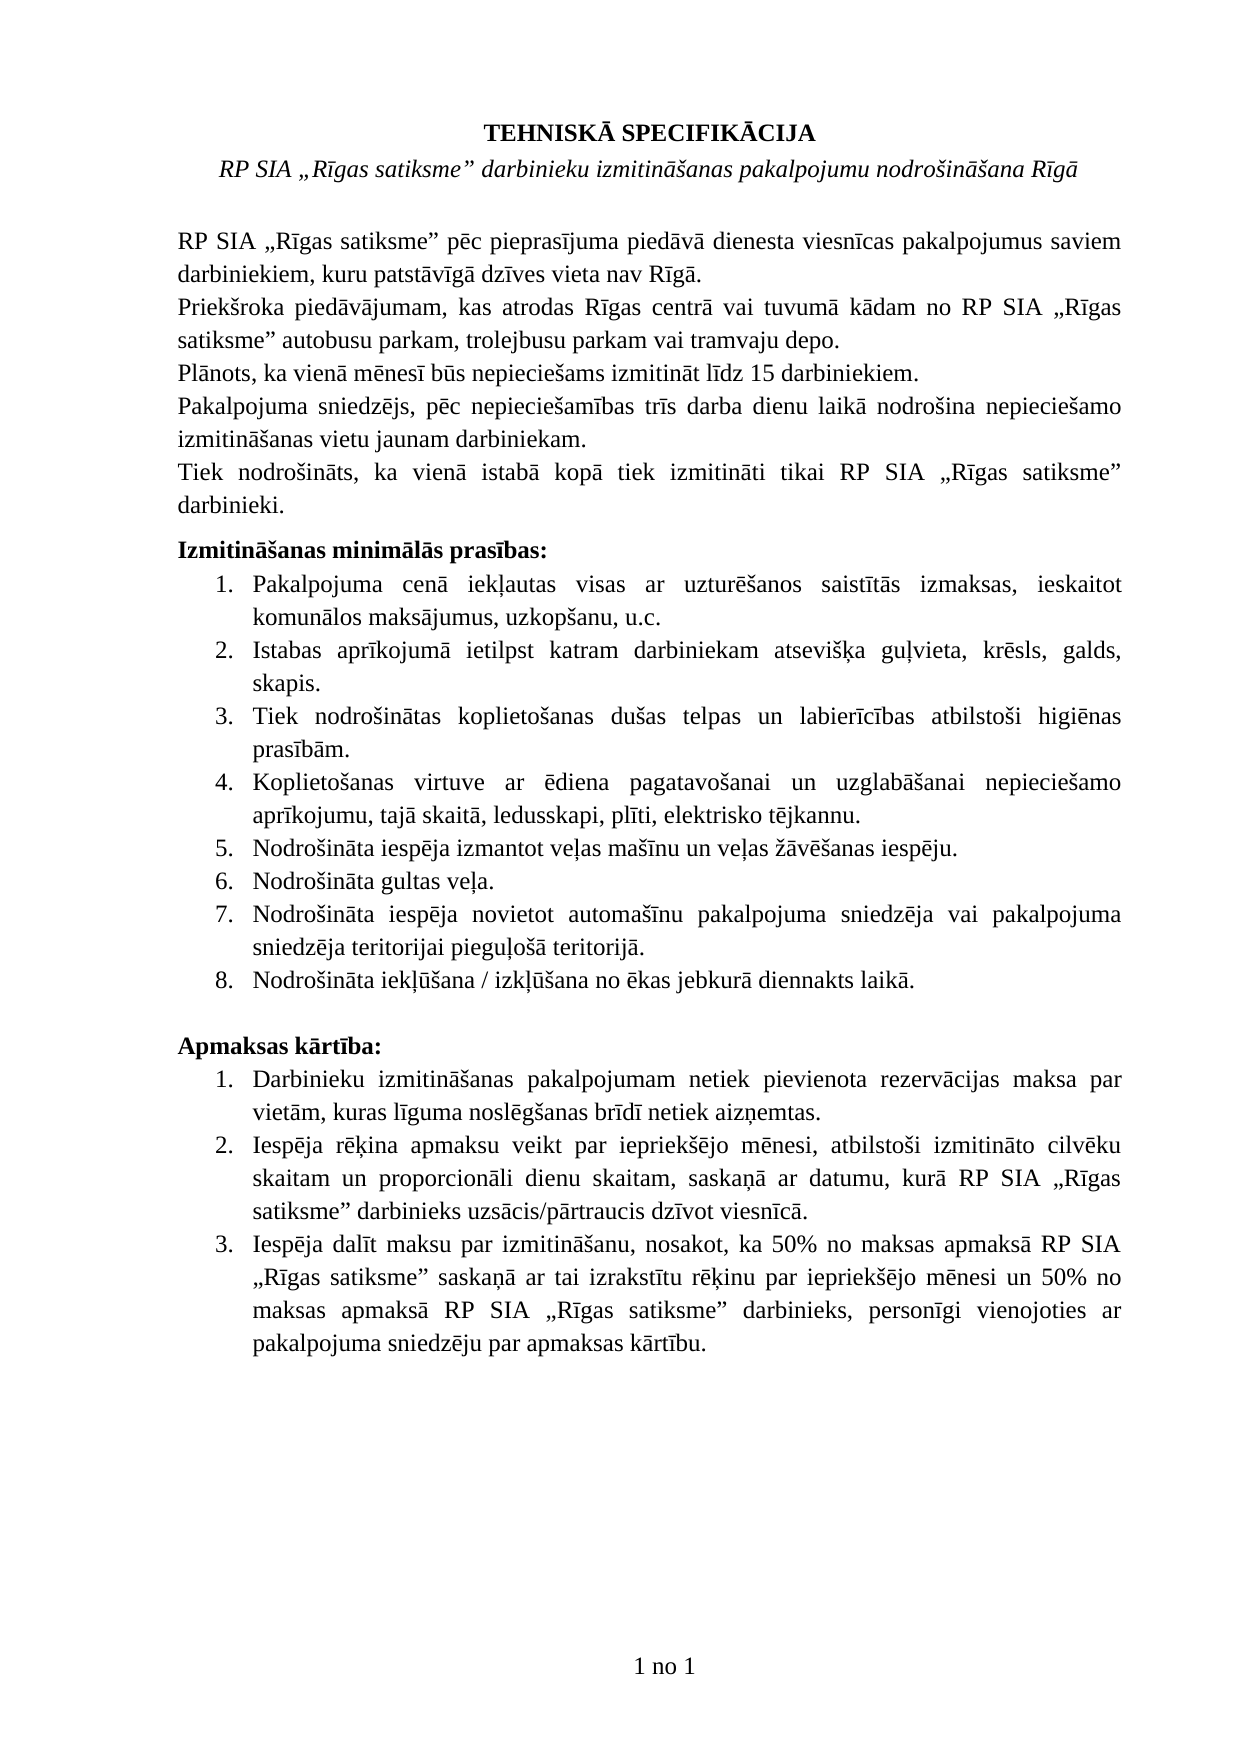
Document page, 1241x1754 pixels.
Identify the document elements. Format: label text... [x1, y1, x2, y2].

text Pakalpojuma sniedzējs, pēc nepieciešamības trīs darba dienu laikā nodrošina nepieciešamo izmitināšanas vietu jaunam darbiniekam. [177, 391, 1122, 453]
text Izmitināšanas minimālās prasības: [177, 536, 1122, 564]
list Nodrošināta iespēja novietot automašīnu pakalpojuma sniedzēja vai pakalpojuma sniedzēja teritorijai pieguļošā teritorijā. [215, 899, 1122, 961]
text RP SIA „Rīgas satiksme” pēc pieprasījuma piedāvā dienesta viesnīcas pakalpojumus saviem darbiniekiem, kuru patstāvīgā dzīves vieta nav Rīgā. [177, 226, 1122, 288]
text Apmaksas kārtība: [177, 1031, 1122, 1060]
list Nodrošināta iekļūšana / izkļūšana no ēkas jebkurā diennakts laikā. [215, 965, 1122, 994]
list Pakalpojuma cenā iekļautas visas ar uzturēšanos saistītās izmaksas, ieskaitot komunālos maksājumus, uzkopšanu, u.c. [215, 569, 1122, 630]
text TEHNISKĀ SPECIFIKĀCIJA [177, 118, 1122, 147]
list Iespēja dalīt maksu par izmitināšanu, nosakot, ka 50% no maksas apmaksā RP SIA „Rīgas satiksme” saskaņā ar tai izrakstītu rēķinu par iepriekšējo mēnesi un 50% no maksas apmaksā RP SIA „Rīgas satiksme” darbinieks, personīgi vienojoties ar pakalpojuma sniedzēju par apmaksas kārtību. [215, 1229, 1122, 1357]
list Nodrošināta iespēja izmantot veļas mašīnu un veļas žāvēšanas iespēju. [215, 833, 1122, 862]
list Nodrošināta gultas veļa. [215, 866, 1122, 894]
text RP SIA „Rīgas satiksme” darbinieku izmitināšanas pakalpojumu nodrošināšana Rīgā [177, 154, 1122, 183]
list Tiek nodrošinātas koplietošanas dušas telpas un labierīcības atbilstoši higiēnas prasībām. [215, 701, 1122, 762]
text Priekšroka piedāvājumam, kas atrodas Rīgas centrā vai tuvumā kādam no RP SIA „Rīgas satiksme” autobusu parkam, trolejbusu parkam vai tramvaju depo. [177, 292, 1122, 354]
list Darbinieku izmitināšanas pakalpojumam netiek pievienota rezervācijas maksa par vietām, kuras līguma noslēgšanas brīdī netiek aizņemtas. [215, 1064, 1122, 1126]
list Koplietošanas virtuve ar ēdiena pagatavošanai un uzglabāšanai nepieciešamo aprīkojumu, tajā skaitā, ledusskapi, plīti, elektrisko tējkannu. [215, 767, 1122, 828]
text Tiek nodrošināts, ka vienā istabā kopā tiek izmitināti tikai RP SIA „Rīgas satiksme” darbinieki. [177, 457, 1122, 519]
list Istabas aprīkojumā ietilpst katram darbiniekam atsevišķa guļvieta, krēsls, galds, skapis. [215, 635, 1122, 696]
text Plānots, ka vienā mēnesī būs nepieciešams izmitināt līdz 15 darbiniekiem. [177, 358, 1122, 387]
list Iespēja rēķina apmaksu veikt par iepriekšējo mēnesi, atbilstoši izmitināto cilvēku skaitam un proporcionāli dienu skaitam, saskaņā ar datumu, kurā RP SIA „Rīgas satiksme” darbinieks uzsācis/pārtraucis dzīvot viesnīcā. [215, 1130, 1122, 1225]
